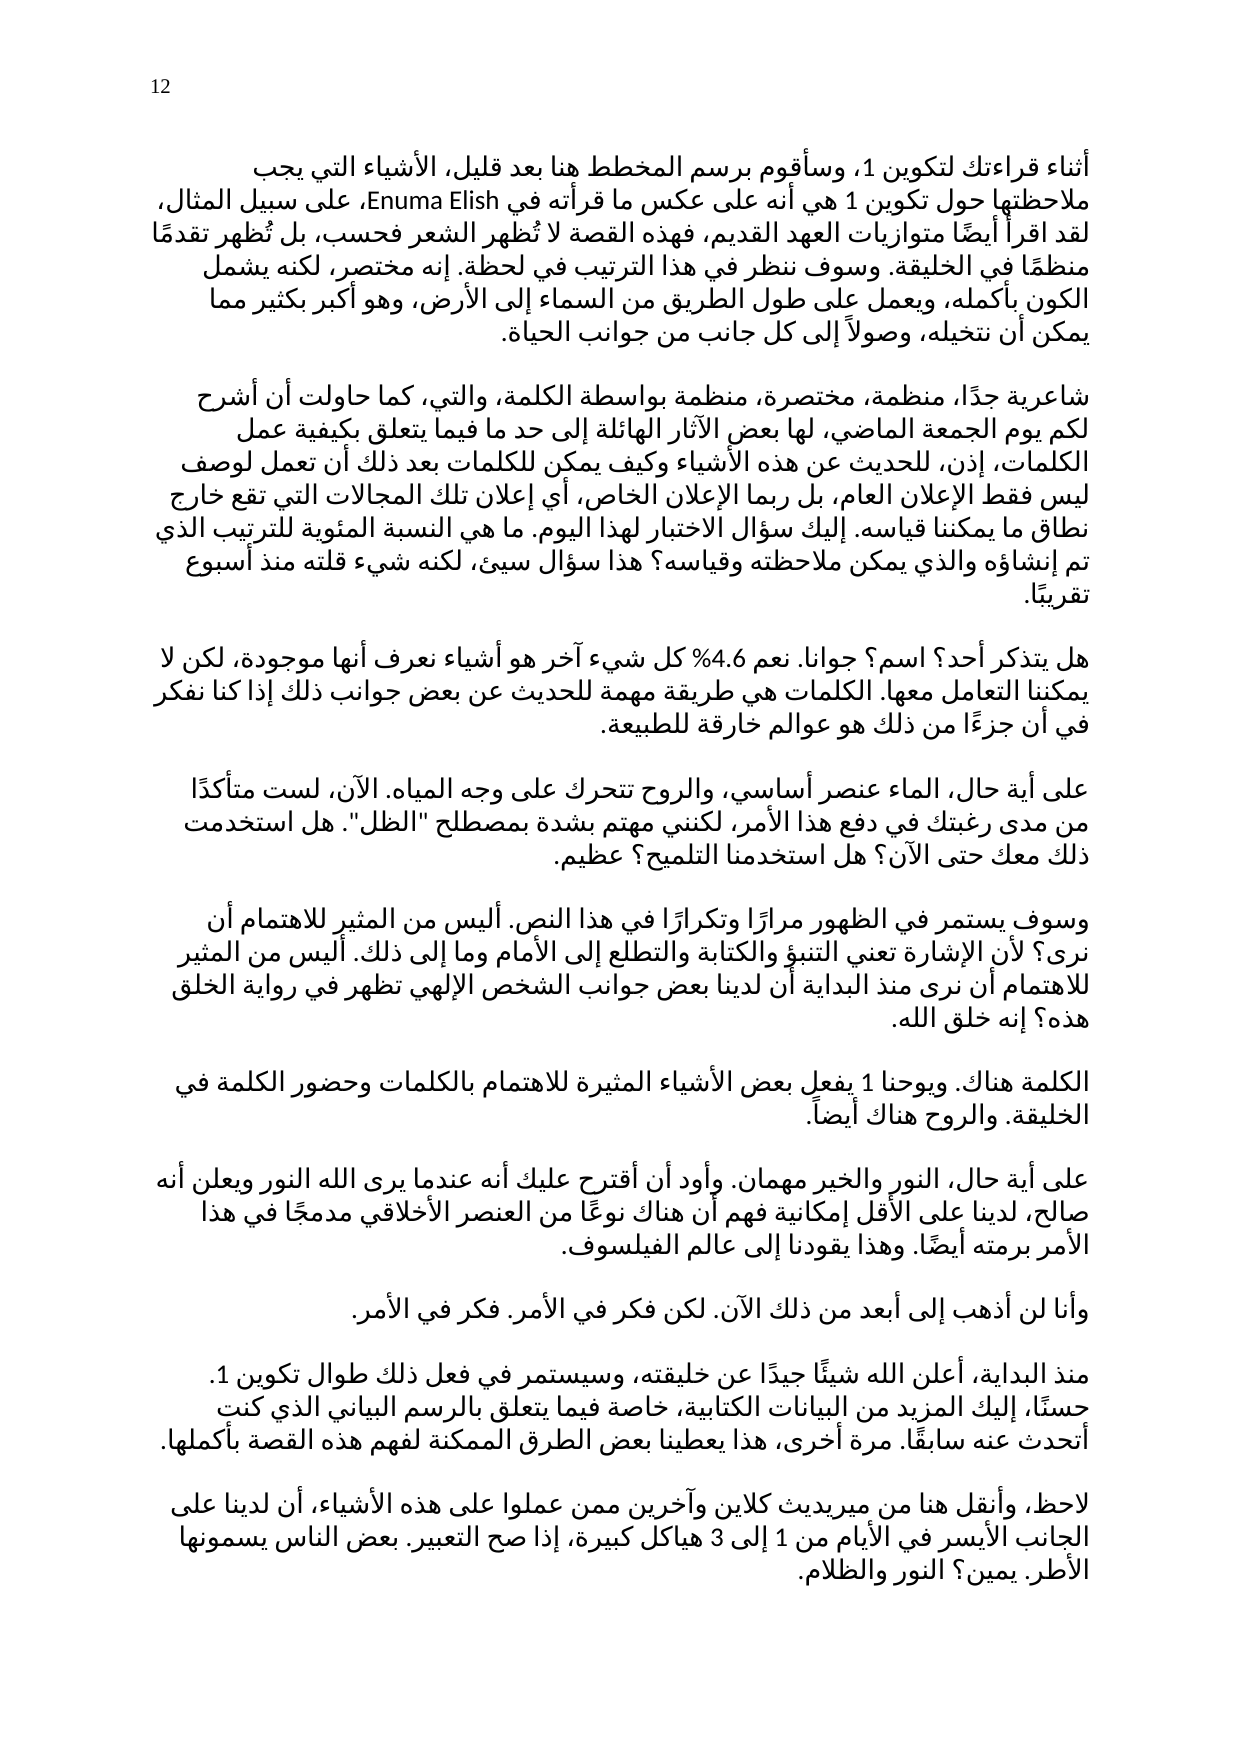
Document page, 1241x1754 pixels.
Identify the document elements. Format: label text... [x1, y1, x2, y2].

text الكلمة هناك. ويوحنا 1 يفعل بعض الأشياء المثيرة للاهتمام بالكلمات وحضور الكلمة في الخليقة. والروح هناك أيضاً. [150, 1065, 1090, 1131]
text شاعرية جدًا، منظمة، مختصرة، منظمة بواسطة الكلمة، والتي، كما حاولت أن أشرح لكم يوم الجمعة الماضي، لها بعض الآثار الهائلة إلى حد ما فيما يتعلق بكيفية عمل الكلمات، إذن، للحديث عن هذه الأشياء وكيف يمكن للكلمات بعد ذلك أن تعمل لوصف ليس فقط الإعلان العام، بل ربما الإعلان الخاص، أي إعلان تلك المجالات التي تقع خارج نطاق ما يمكننا قياسه. إليك سؤال الاختبار لهذا اليوم. ما هي النسبة المئوية للترتيب الذي تم إنشاؤه والذي يمكن ملاحظته وقياسه؟ هذا سؤال سيئ، لكنه شيء قلته منذ أسبوع تقريبًا. [150, 379, 1090, 610]
text أثناء قراءتك لتكوين 1، وسأقوم برسم المخطط هنا بعد قليل، الأشياء التي يجب ملاحظتها حول تكوين 1 هي أنه على عكس ما قرأته في Enuma Elish، على سبيل المثال، لقد اقرأ أيضًا متوازيات العهد القديم، فهذه القصة لا تُظهر الشعر فحسب، بل تُظهر تقدمًا منظمًا في الخليقة. وسوف ننظر في هذا الترتيب في لحظة. إنه مختصر، لكنه يشمل الكون بأكمله، ويعمل على طول الطريق من السماء إلى الأرض، وهو أكبر بكثير مما يمكن أن نتخيله، وصولاً إلى كل جانب من جوانب الحياة. [150, 150, 1090, 348]
text لاحظ، وأنقل هنا من ميريديث كلاين وآخرين ممن عملوا على هذه الأشياء، أن لدينا على الجانب الأيسر في الأيام من 1 إلى 3 هياكل كبيرة، إذا صح التعبير. بعض الناس يسمونها الأطر. يمين؟ النور والظلام. [150, 1487, 1090, 1586]
text وسوف يستمر في الظهور مرارًا وتكرارًا في هذا النص. أليس من المثير للاهتمام أن نرى؟ لأن الإشارة تعني التنبؤ والكتابة والتطلع إلى الأمام وما إلى ذلك. أليس من المثير للاهتمام أن نرى منذ البداية أن لدينا بعض جوانب الشخص الإلهي تظهر في رواية الخلق هذه؟ إنه خلق الله. [150, 902, 1090, 1034]
text منذ البداية، أعلن الله شيئًا جيدًا عن خليقته، وسيستمر في فعل ذلك طوال تكوين 1. حسنًا، إليك المزيد من البيانات الكتابية، خاصة فيما يتعلق بالرسم البياني الذي كنت أتحدث عنه سابقًا. مرة أخرى، هذا يعطينا بعض الطرق الممكنة لفهم هذه القصة بأكملها. [150, 1357, 1090, 1456]
text على أية حال، الماء عنصر أساسي، والروح تتحرك على وجه المياه. الآن، لست متأكدًا من مدى رغبتك في دفع هذا الأمر، لكنني مهتم بشدة بمصطلح "الظل". هل استخدمت ذلك معك حتى الآن؟ هل استخدمنا التلميح؟ عظيم. [150, 772, 1090, 871]
text وأنا لن أذهب إلى أبعد من ذلك الآن. لكن فكر في الأمر. فكر في الأمر. [150, 1293, 1090, 1326]
text على أية حال، النور والخير مهمان. وأود أن أقترح عليك أنه عندما يرى الله النور ويعلن أنه صالح، لدينا على الأقل إمكانية فهم أن هناك نوعًا من العنصر الأخلاقي مدمجًا في هذا الأمر برمته أيضًا. وهذا يقودنا إلى عالم الفيلسوف. [150, 1162, 1090, 1261]
text هل يتذكر أحد؟ اسم؟ جوانا. نعم 4.6% كل شيء آخر هو أشياء نعرف أنها موجودة، لكن لا يمكننا التعامل معها. الكلمات هي طريقة مهمة للحديث عن بعض جوانب ذلك إذا كنا نفكر في أن جزءًا من ذلك هو عوالم خارقة للطبيعة. [150, 642, 1090, 741]
